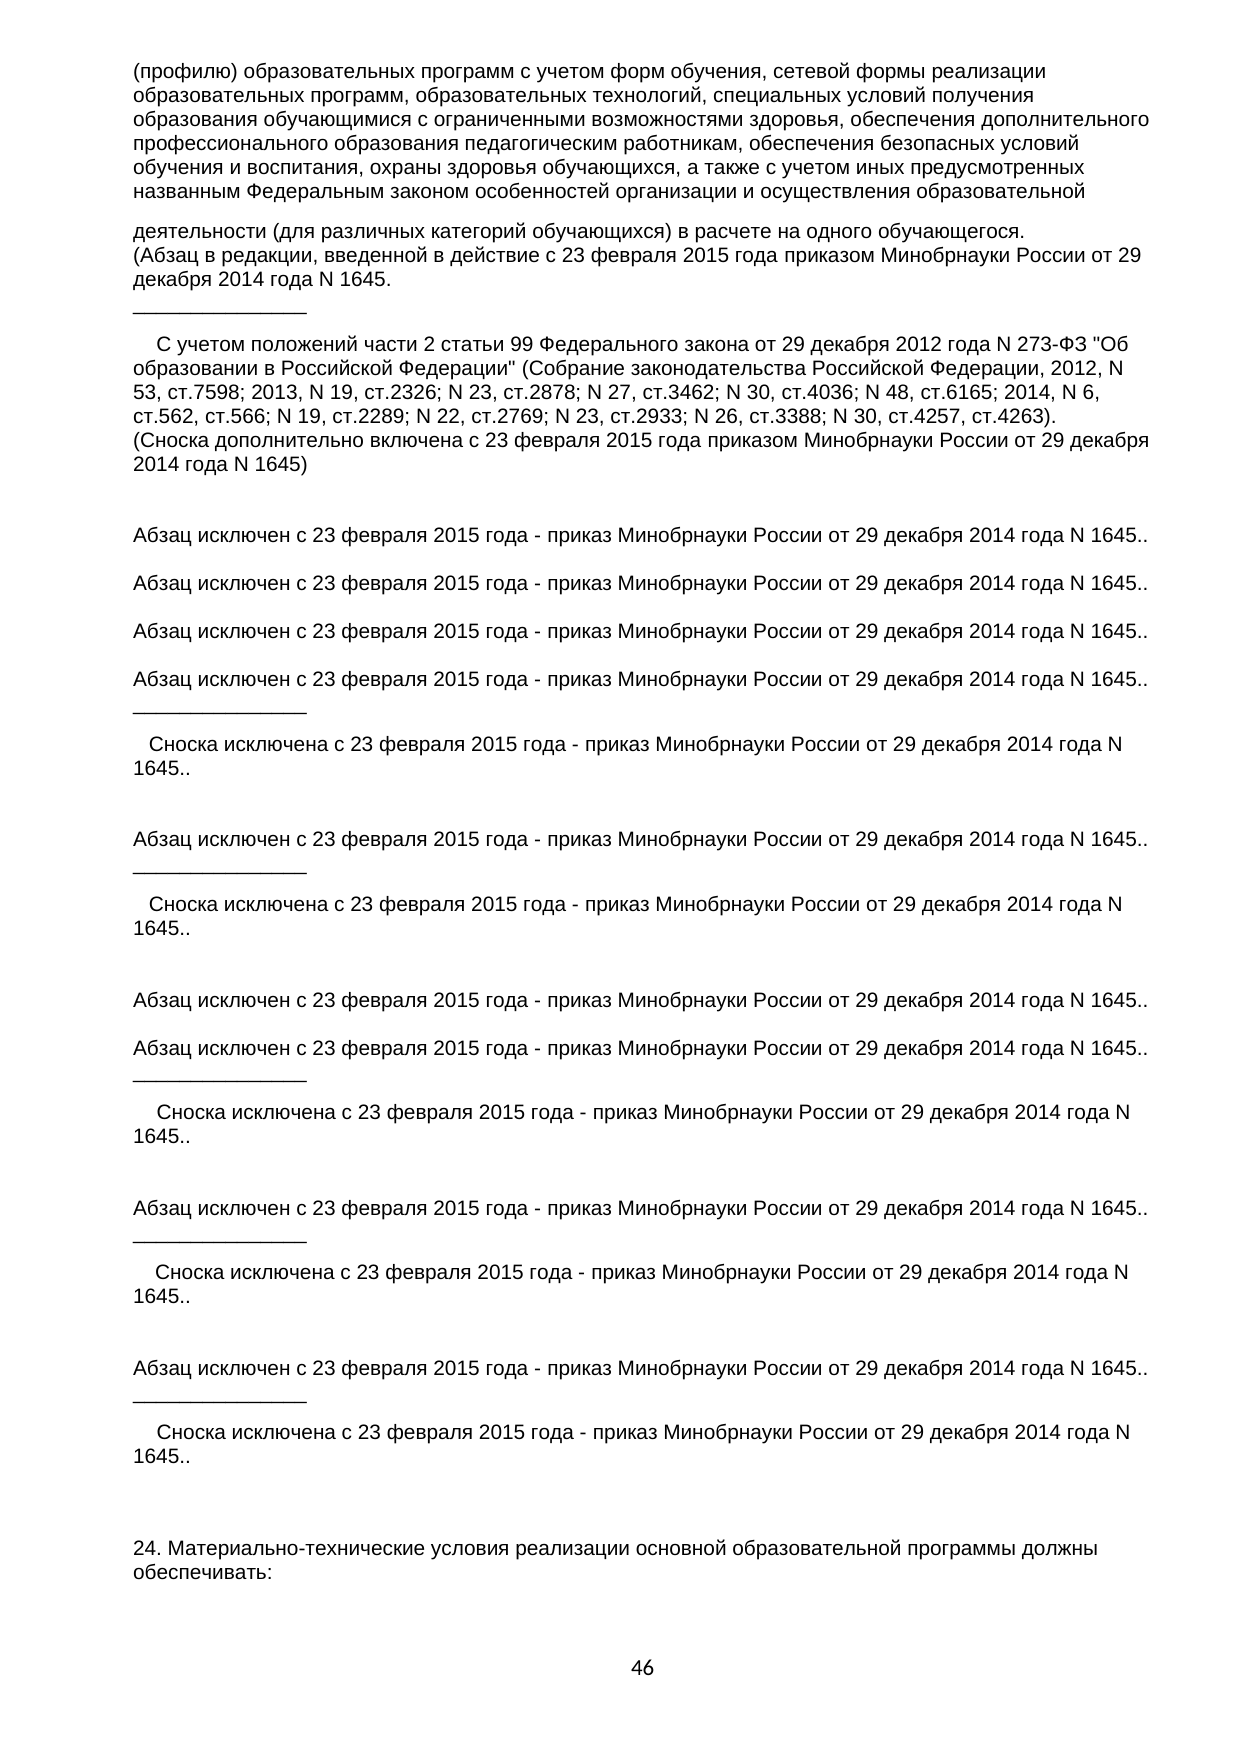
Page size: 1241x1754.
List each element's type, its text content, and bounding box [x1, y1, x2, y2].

text 24. Материально-технические условия реализации основной образовательной программы должны обеспечивать: [133, 1536, 1152, 1612]
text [133, 59, 1152, 1520]
